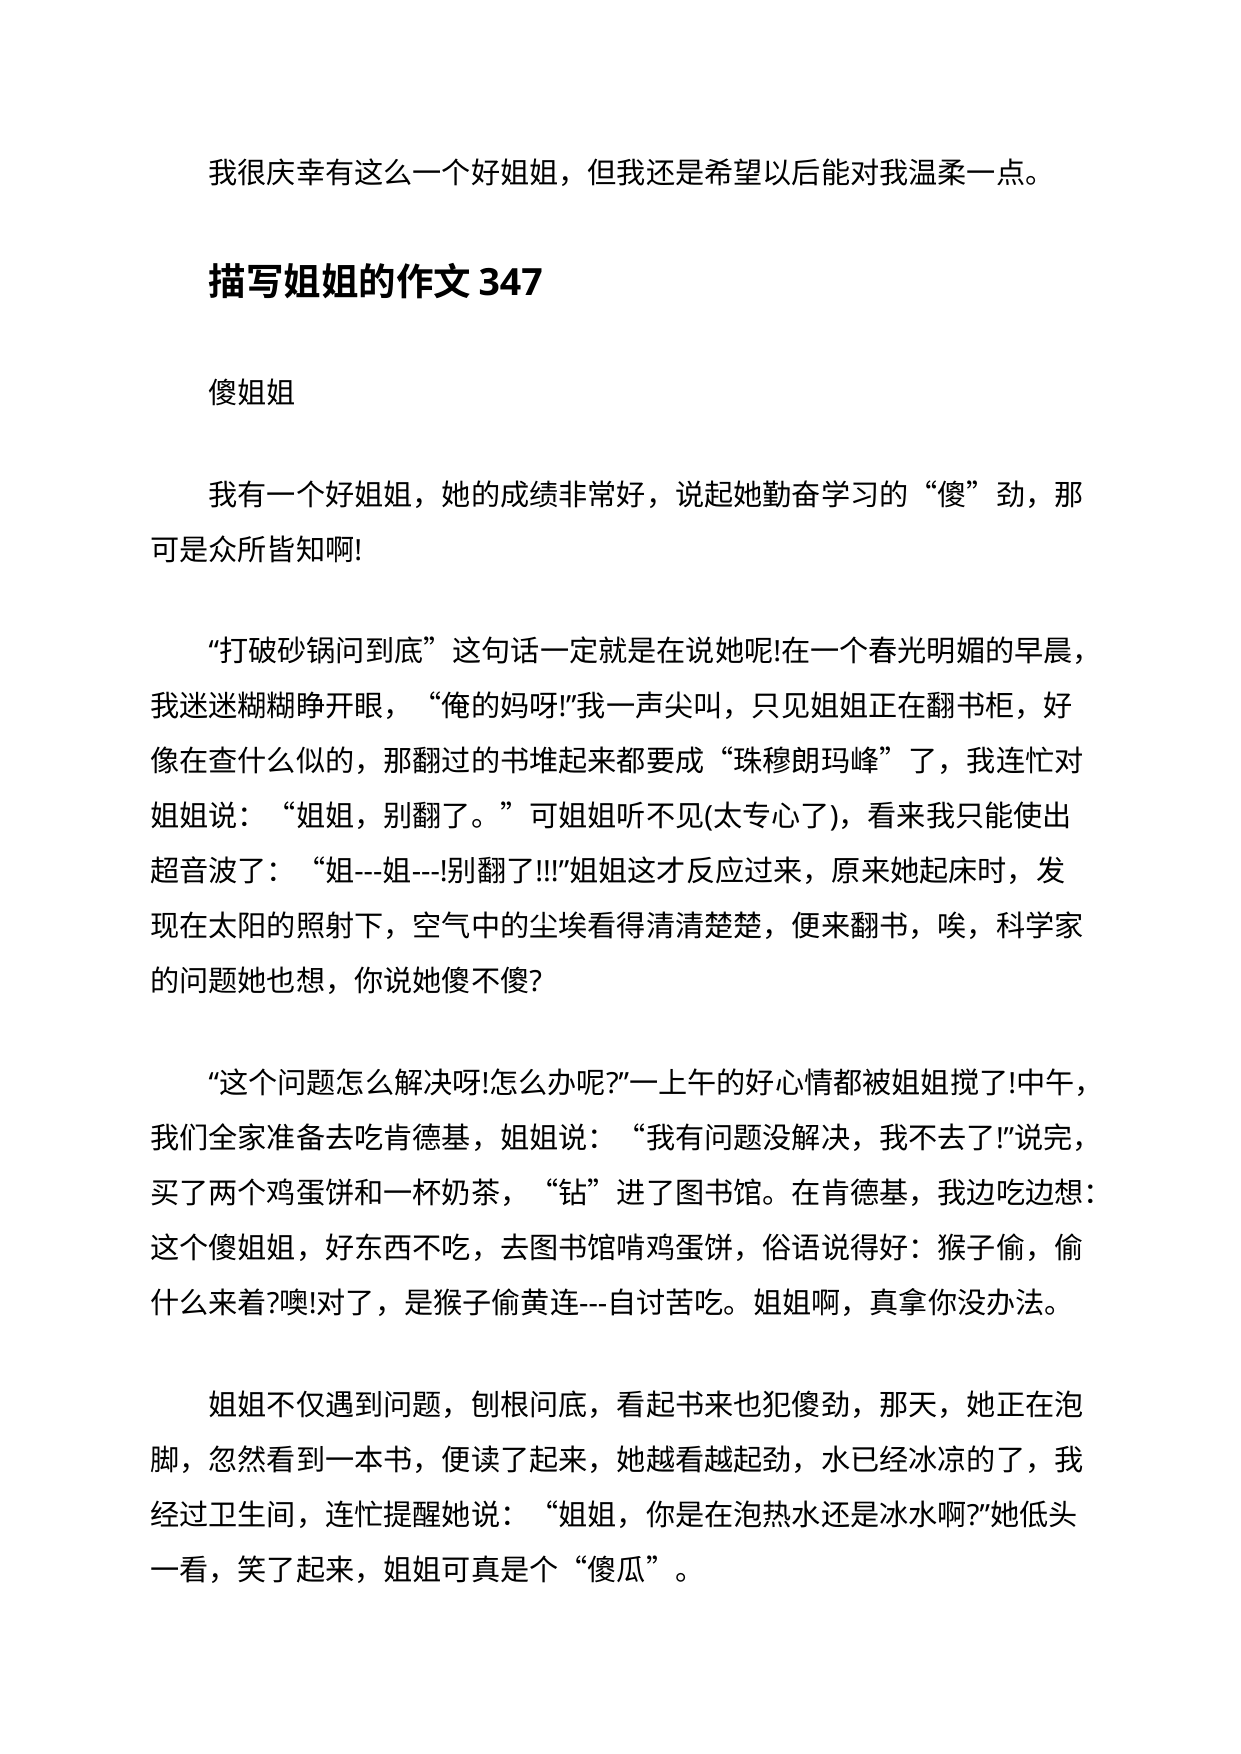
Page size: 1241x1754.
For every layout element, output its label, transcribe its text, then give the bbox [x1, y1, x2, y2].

text 姐姐不仅遇到问题，刨根问底，看起书来也犯傻劲，那天，她正在泡脚，忽然看到一本书，便读了起来，她越看越起劲，水已经冰凉的了，我经过卫生间，连忙提醒她说：“姐姐，你是在泡热水还是冰水啊?”她低头一看，笑了起来，姐姐可真是个“傻瓜”。 [150, 1382, 1090, 1589]
text “这个问题怎么解决呀!怎么办呢?”一上午的好心情都被姐姐搅了!中午，我们全家准备去吃肯德基，姐姐说：“我有问题没解决，我不去了!”说完，买了两个鸡蛋饼和一杯奶茶，“钻”进了图书馆。在肯德基，我边吃边想：这个傻姐姐，好东西不吃，去图书馆啃鸡蛋饼，俗语说得好：猴子偷，偷什么来着?噢!对了，是猴子偷黄连---自讨苦吃。姐姐啊，真拿你没办法。 [150, 1060, 1090, 1322]
text 描写姐姐的作文347 [150, 252, 1090, 306]
text “打破砂锅问到底”这句话一定就是在说她呢!在一个春光明媚的早晨，我迷迷糊糊睁开眼，“俺的妈呀!”我一声尖叫，只见姐姐正在翻书柜，好像在查什么似的，那翻过的书堆起来都要成“珠穆朗玛峰”了，我连忙对姐姐说：“姐姐，别翻了。”可姐姐听不见(太专心了)，看来我只能使出超音波了：“姐---姐---!别翻了!!!”姐姐这才反应过来，原来她起床时，发现在太阳的照射下，空气中的尘埃看得清清楚楚，便来翻书，唉，科学家的问题她也想，你说她傻不傻? [150, 628, 1090, 1000]
text 傻姐姐 [150, 369, 1090, 412]
text 我有一个好姐姐，她的成绩非常好，说起她勤奋学习的“傻”劲，那可是众所皆知啊! [150, 471, 1090, 568]
text 我很庆幸有这么一个好姐姐，但我还是希望以后能对我温柔一点。 [150, 150, 1090, 192]
